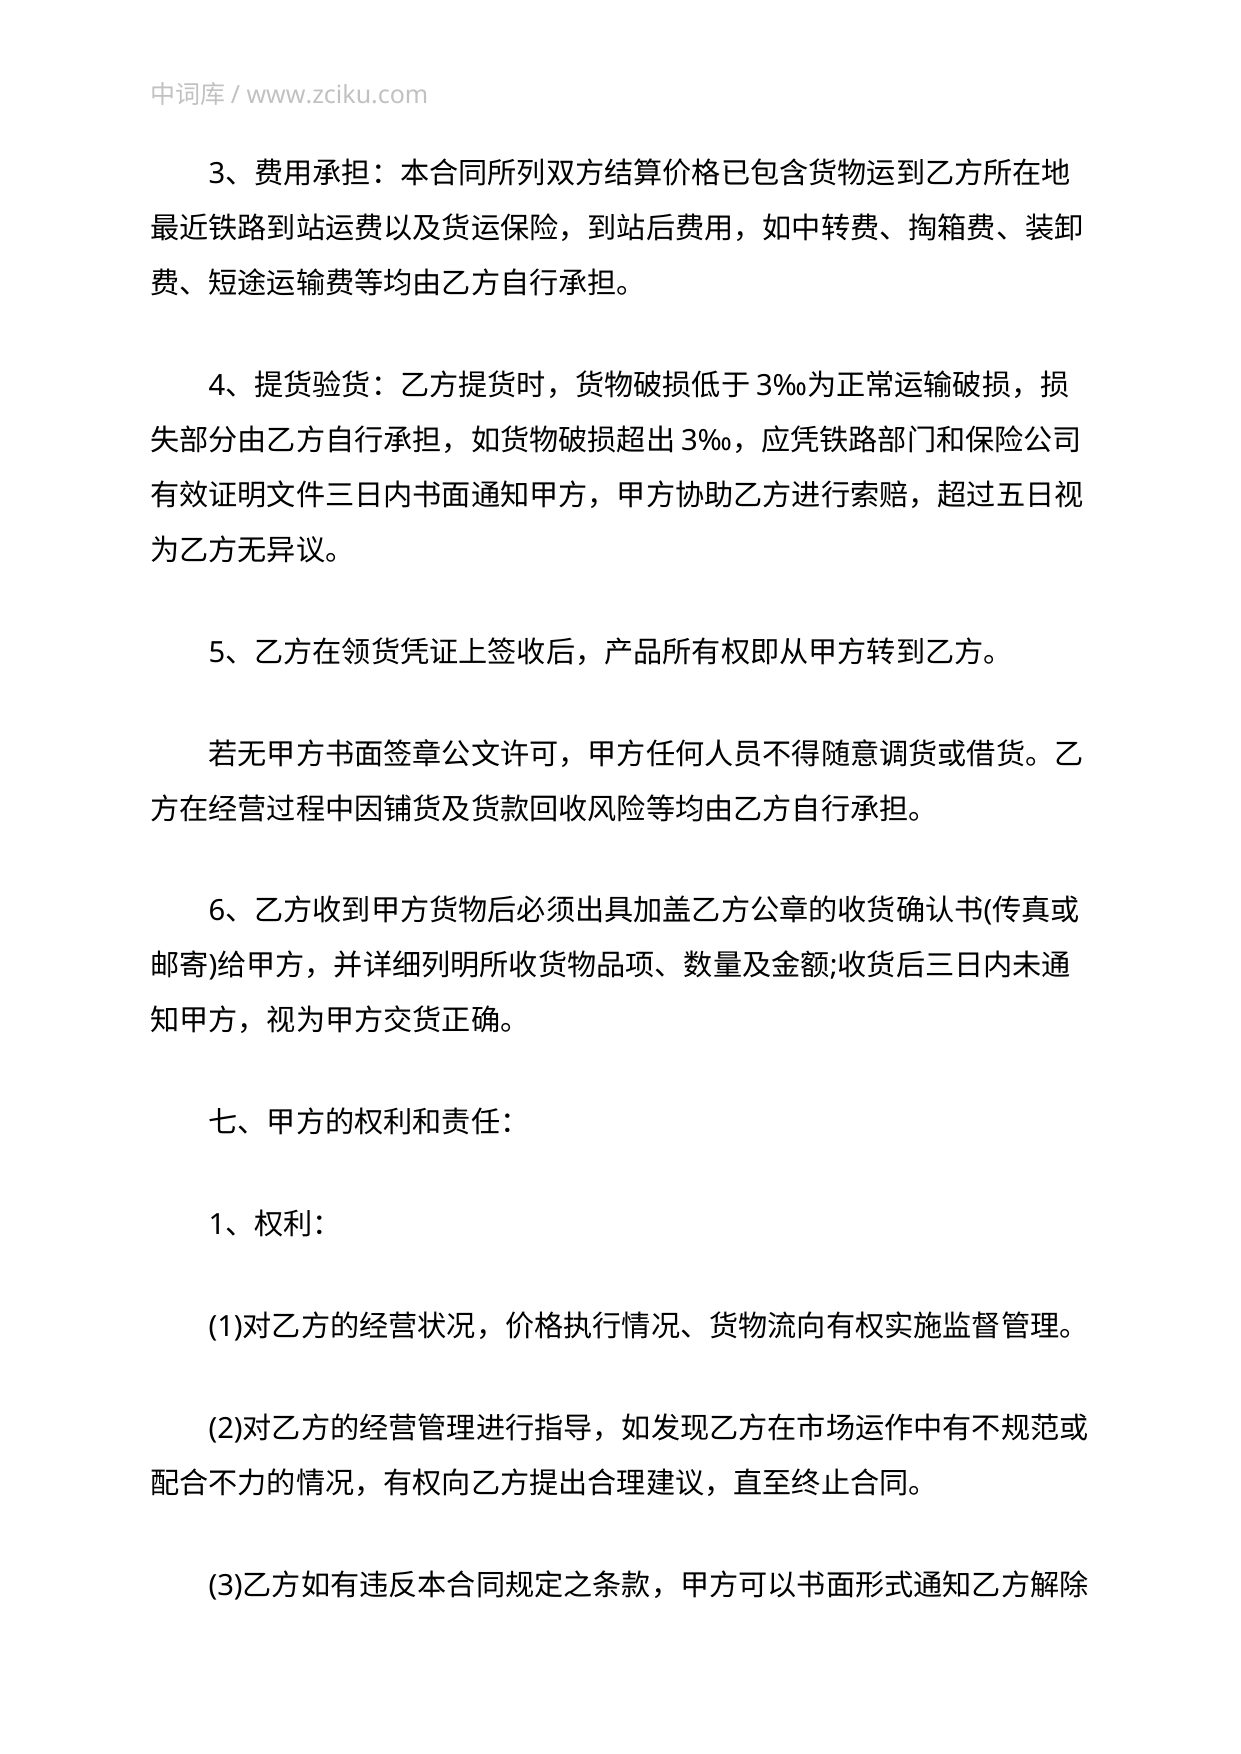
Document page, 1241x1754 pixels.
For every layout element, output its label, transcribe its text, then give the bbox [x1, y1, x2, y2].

text (2)对乙方的经营管理进行指导，如发现乙方在市场运作中有不规范或配合不力的情况，有权向乙方提出合理建议，直至终止合同。 [150, 1404, 1090, 1502]
text 若无甲方书面签章公文许可，甲方任何人员不得随意调货或借货。乙方在经营过程中因铺货及货款回收风险等均由乙方自行承担。 [150, 730, 1090, 827]
text 5、乙方在领货凭证上签收后，产品所有权即从甲方转到乙方。 [150, 628, 1090, 671]
text 1、权利： [150, 1201, 1090, 1243]
text 6、乙方收到甲方货物后必须出具加盖乙方公章的收货确认书(传真或邮寄)给甲方，并详细列明所收货物品项、数量及金额;收货后三日内未通知甲方，视为甲方交货正确。 [150, 887, 1090, 1039]
text 3、费用承担：本合同所列双方结算价格已包含货物运到乙方所在地最近铁路到站运费以及货运保险，到站后费用，如中转费、掏箱费、装卸费、短途运输费等均由乙方自行承担。 [150, 150, 1090, 302]
text 4、提货验货：乙方提货时，货物破损低于3‰为正常运输破损，损失部分由乙方自行承担，如货物破损超出3‰，应凭铁路部门和保险公司有效证明文件三日内书面通知甲方，甲方协助乙方进行索赔，超过五日视为乙方无异议。 [150, 362, 1090, 569]
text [150, 1561, 1090, 1604]
text (1)对乙方的经营状况，价格执行情况、货物流向有权实施监督管理。 [150, 1302, 1090, 1345]
text 七、甲方的权利和责任： [150, 1099, 1090, 1141]
